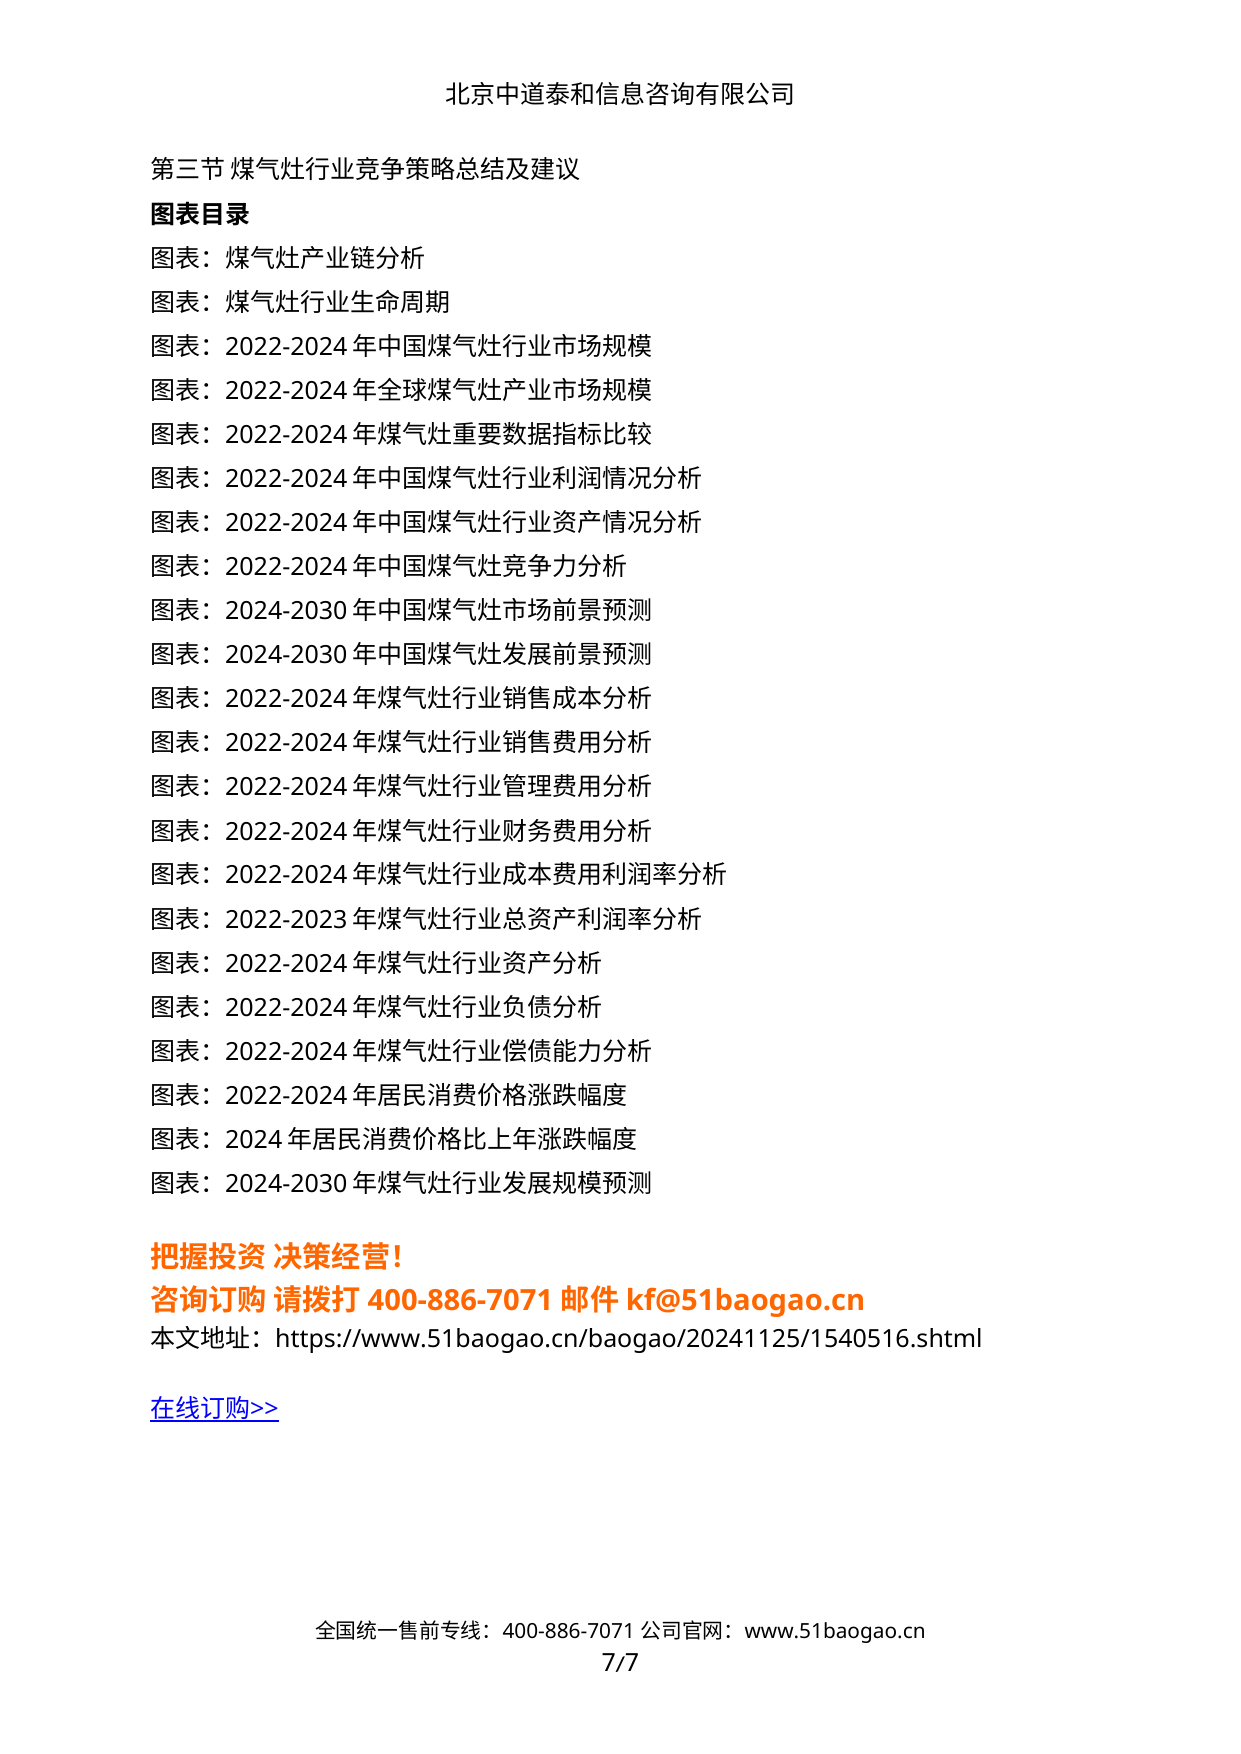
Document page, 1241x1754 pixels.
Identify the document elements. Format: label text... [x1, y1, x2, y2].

text 图表：2022-2024年煤气灶行业偿债能力分析 [150, 1031, 1090, 1067]
text 图表：2022-2024年居民消费价格涨跌幅度 [150, 1075, 1090, 1112]
text 图表：2022-2024年全球煤气灶产业市场规模 [150, 370, 1090, 407]
text 图表：2022-2024年煤气灶行业财务费用分析 [150, 811, 1090, 847]
text 图表：2022-2024年中国煤气灶竞争力分析 [150, 547, 1090, 583]
text 图表：2024-2030年煤气灶行业发展规模预测 [150, 1163, 1090, 1200]
text 图表：2022-2024年煤气灶行业管理费用分析 [150, 767, 1090, 803]
text 图表：2022-2024年煤气灶行业成本费用利润率分析 [150, 855, 1090, 891]
text 在线订购>> [150, 1355, 1090, 1425]
text 图表：2022-2024年煤气灶行业资产分析 [150, 943, 1090, 979]
text 图表：2024-2030年中国煤气灶市场前景预测 [150, 591, 1090, 627]
text 图表目录 [150, 194, 1090, 230]
text 图表：2022-2024年中国煤气灶行业利润情况分析 [150, 458, 1090, 495]
text 图表：2024-2030年中国煤气灶发展前景预测 [150, 635, 1090, 671]
text 把握投资 决策经营！咨询订购 请拨打 400-886-7071 邮件 kf@51baogao.cn本文地址：https://www.51baogao.cn/baogao/20241125/1540516.shtml [150, 1200, 1090, 1355]
text 图表：2022-2024年煤气灶行业负债分析 [150, 987, 1090, 1023]
text 图表：煤气灶行业生命周期 [150, 282, 1090, 318]
text 图表：2022-2024年煤气灶行业销售成本分析 [150, 679, 1090, 715]
text 图表：2024年居民消费价格比上年涨跌幅度 [150, 1119, 1090, 1156]
text 图表：2022-2024年中国煤气灶行业市场规模 [150, 326, 1090, 362]
text 图表：2022-2024年中国煤气灶行业资产情况分析 [150, 502, 1090, 539]
text 图表：2022-2023年煤气灶行业总资产利润率分析 [150, 899, 1090, 935]
text 图表：2022-2024年煤气灶重要数据指标比较 [150, 414, 1090, 451]
text 图表：2022-2024年煤气灶行业销售费用分析 [150, 723, 1090, 759]
text 第三节 煤气灶行业竞争策略总结及建议 [150, 150, 1090, 186]
text 图表：煤气灶产业链分析 [150, 238, 1090, 274]
